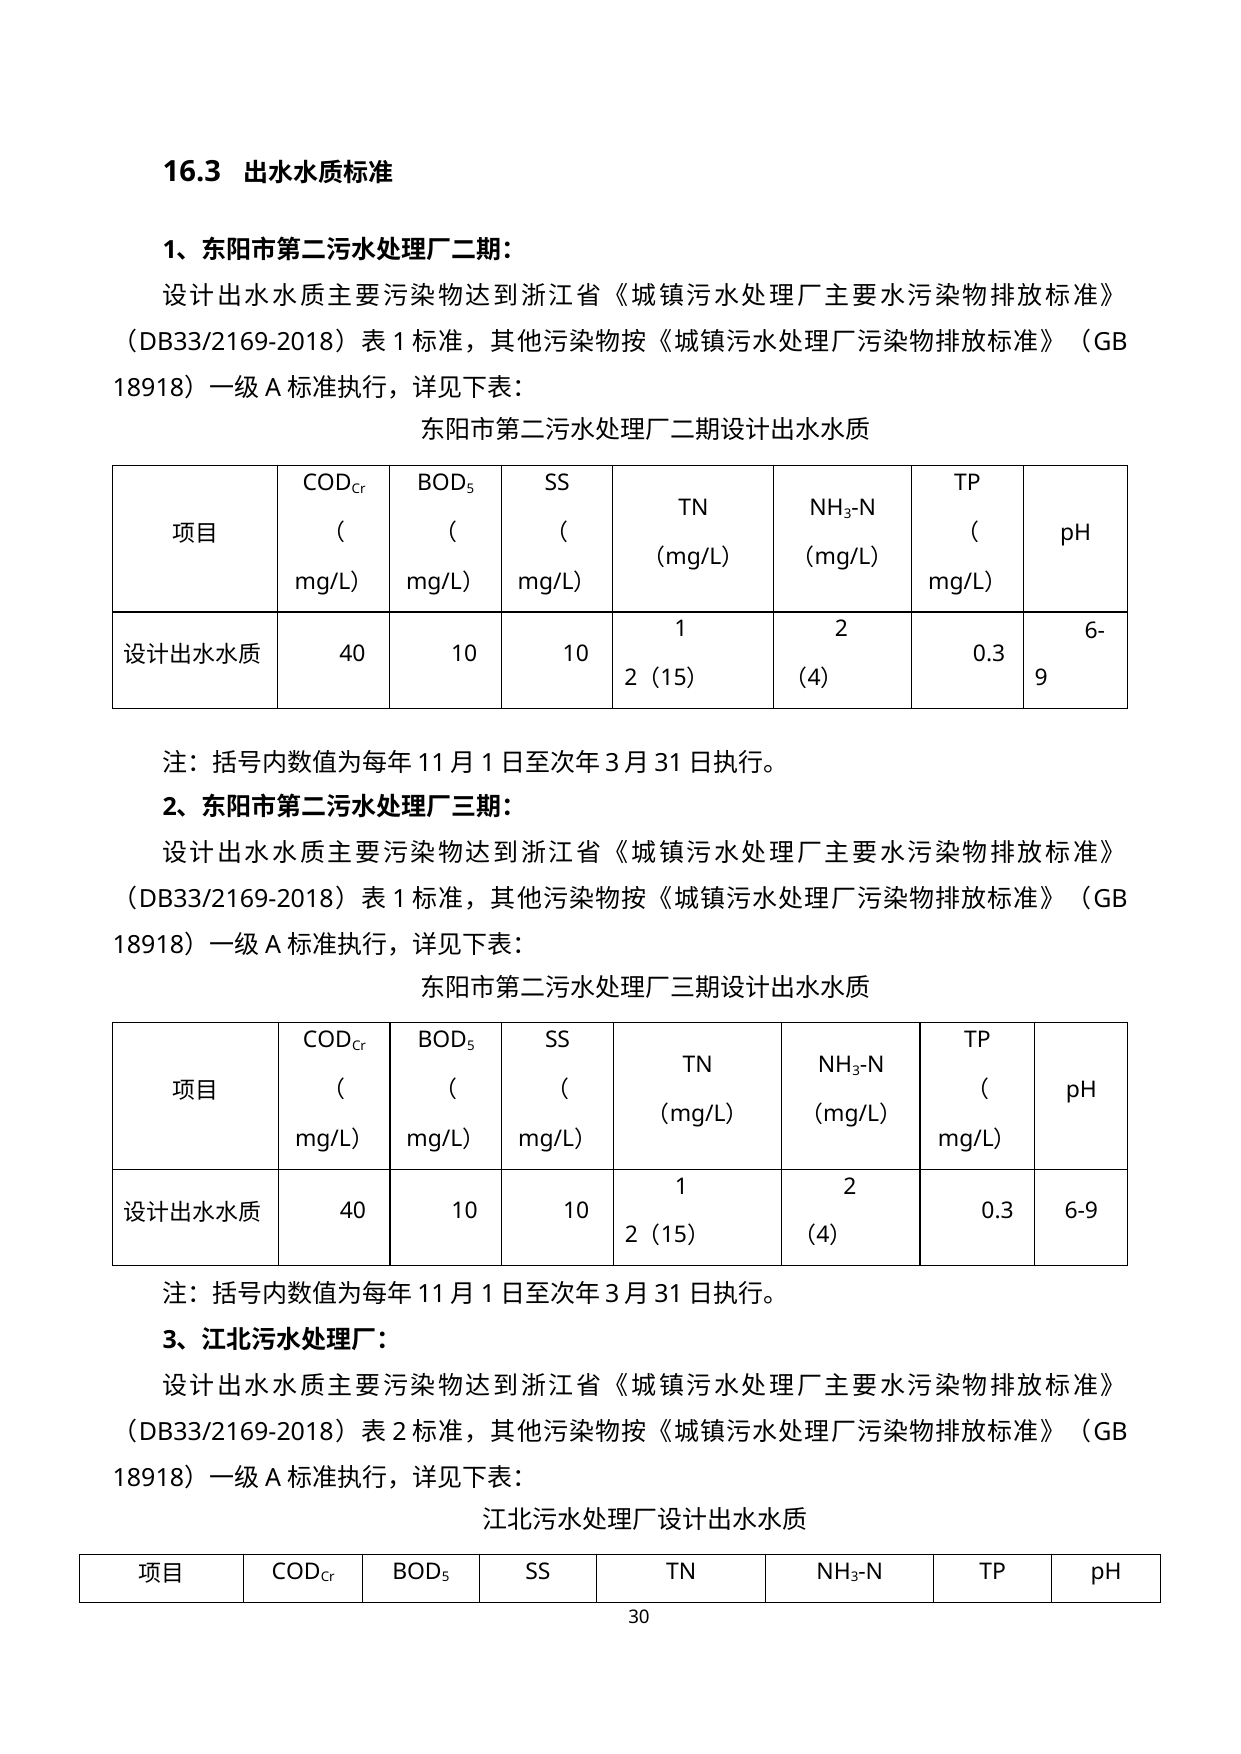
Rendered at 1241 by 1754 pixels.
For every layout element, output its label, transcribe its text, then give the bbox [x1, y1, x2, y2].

table_cell 12（15） [613, 613, 773, 708]
table_cell 10 [502, 1170, 613, 1265]
table_cell pH [1035, 1023, 1127, 1168]
table_cell SS （mg/L） [502, 1023, 613, 1168]
text 设计出水水质主要污染物达到浙江省《城镇污水处理厂主要水污染物排放标准》（DB33/2169-2018）表2标准，其他污染物按《城镇污水处理厂污染物排放标准》（GB 18918）一级 A 标准执行，详见下表： [112, 1358, 1128, 1495]
table_cell 0.3 [912, 613, 1023, 708]
table_cell TP （mg/L） [912, 466, 1023, 611]
table_cell 6-9 [1035, 1170, 1127, 1265]
table_cell 0.3 [921, 1170, 1034, 1265]
table_cell NH3-N （mg/L） [774, 466, 911, 611]
text 注：括号内数值为每年11月1日至次年3月31日执行。 [112, 743, 1128, 779]
table_cell 项目 [113, 466, 277, 611]
text 注：括号内数值为每年11月1日至次年3月31日执行。 [112, 1266, 1128, 1312]
table_cell 12（15） [614, 1170, 781, 1265]
table_cell 10 [390, 613, 501, 708]
table_cell pH [1024, 466, 1127, 611]
text 1、东阳市第二污水处理厂二期： [112, 222, 1128, 268]
table_cell 6-9 [1024, 613, 1127, 708]
table_cell 10 [502, 613, 612, 708]
table_cell 设计出水水质 [113, 613, 277, 708]
table_cell BOD5 （mg/L） [391, 1023, 501, 1168]
table_header 东阳市第二污水处理厂二期设计出水水质 [113, 405, 1128, 465]
table_cell 10 [391, 1170, 501, 1265]
table_cell TN （mg/L） [614, 1023, 781, 1168]
table_cell pH [1052, 1555, 1160, 1602]
table_cell BOD5 （mg/L） [390, 466, 501, 611]
table_cell BOD5 （mg/L） [363, 1555, 479, 1602]
subtitle 出水水质标准 [112, 150, 1128, 190]
table_cell 40 [278, 613, 389, 708]
table_cell NH3-N （mg/L） [766, 1555, 933, 1602]
table_cell 项目 [113, 1023, 278, 1168]
table_cell TP （mg/L） [921, 1023, 1034, 1168]
table_cell TN （mg/L） [613, 466, 773, 611]
table_cell TN （mg/L） [597, 1555, 765, 1602]
text 2、东阳市第二污水处理厂三期： [112, 779, 1128, 825]
table_cell 40 [279, 1170, 389, 1265]
table_cell SS （mg/L） [502, 466, 612, 611]
table_cell CODCr （mg/L） [279, 1023, 389, 1168]
text 设计出水水质主要污染物达到浙江省《城镇污水处理厂主要水污染物排放标准》（DB33/2169-2018）表1标准，其他污染物按《城镇污水处理厂污染物排放标准》（GB 18918）一级 A 标准执行，详见下表： [112, 268, 1128, 405]
table_header 东阳市第二污水处理厂三期设计出水水质 [113, 963, 1128, 1022]
table_cell TP （mg/L） [934, 1555, 1051, 1602]
table_header 江北污水处理厂设计出水水质 [80, 1495, 1161, 1553]
table_cell SS （mg/L） [480, 1555, 596, 1602]
table_cell 项目 [80, 1555, 243, 1602]
text 3、江北污水处理厂： [112, 1312, 1128, 1358]
table_cell 设计出水水质 [113, 1170, 278, 1265]
table_cell CODCr （mg/L） [244, 1555, 362, 1602]
table_cell NH3-N （mg/L） [782, 1023, 919, 1168]
table_cell CODCr （mg/L） [278, 466, 389, 611]
table_cell 2（4） [782, 1170, 919, 1265]
table_cell 2（4） [774, 613, 911, 708]
text 设计出水水质主要污染物达到浙江省《城镇污水处理厂主要水污染物排放标准》（DB33/2169-2018）表1标准，其他污染物按《城镇污水处理厂污染物排放标准》（GB 18918）一级 A 标准执行，详见下表： [112, 825, 1128, 962]
